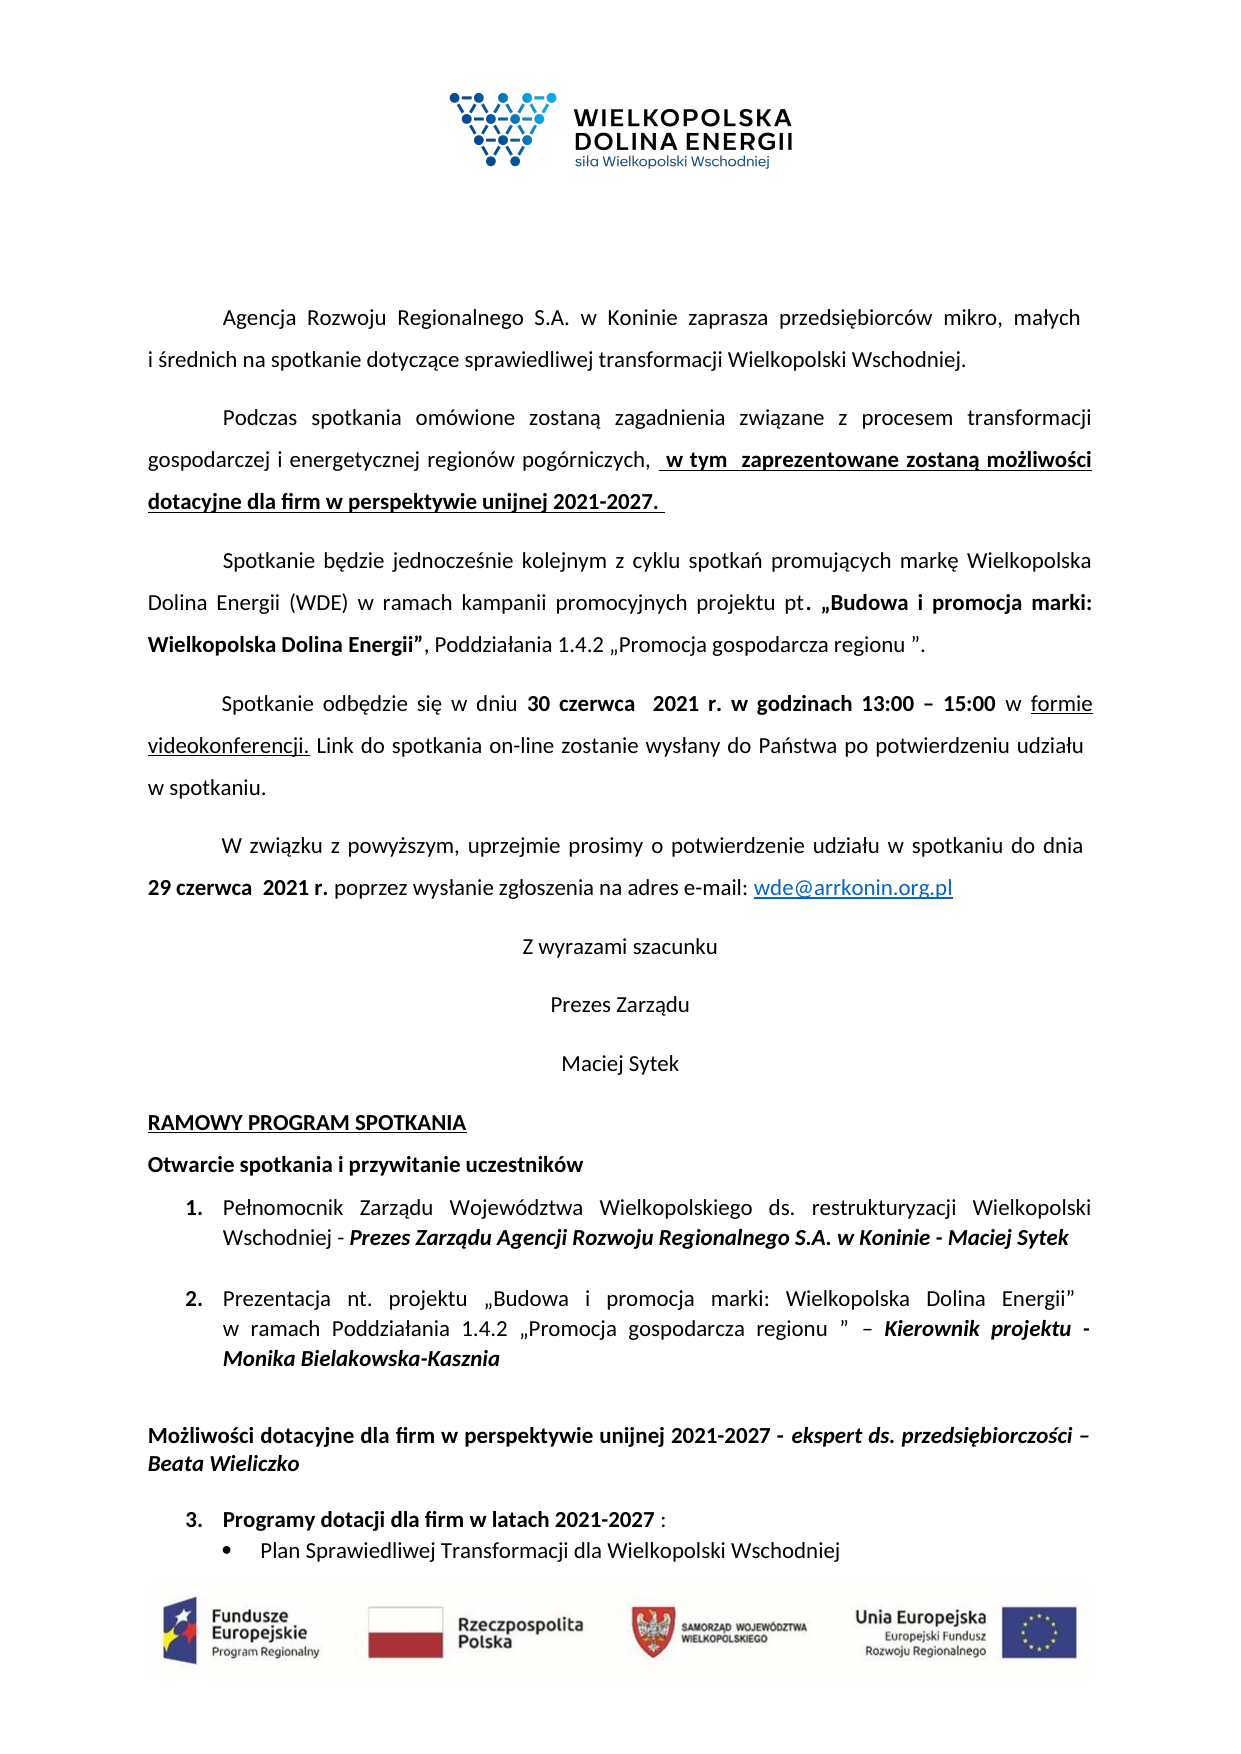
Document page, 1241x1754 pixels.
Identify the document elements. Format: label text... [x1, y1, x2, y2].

text RAMOWY PROGRAM SPOTKANIA [148, 1108, 1093, 1136]
text Podczas spotkania omówione zostaną zagadnienia związane z procesem transformacji gospodarczej i energetycznej regionów pogórniczych, w tym zaprezentowane zostaną możliwości dotacyjne dla firm w perspektywie unijnej 2021-2027. [148, 403, 1093, 516]
text Agencja Rozwoju Regionalnego S.A. w Koninie zaprasza przedsiębiorców mikro, małych i średnich na spotkanie dotyczące sprawiedliwej transformacji Wielkopolski Wschodniej. [148, 303, 1093, 373]
text Spotkanie odbędzie się w dniu 30 czerwca 2021 r. w godzinach 13:00 – 15:00 w formie videokonferencji. Link do spotkania on-line zostanie wysłany do Państwa po potwierdzeniu udziału w spotkaniu. [148, 689, 1093, 801]
text Z wyrazami szacunku [148, 932, 1093, 960]
picture [147, 1580, 1093, 1681]
picture [431, 73, 810, 186]
list Pełnomocnik Zarządu Województwa Wielkopolskiego ds. restrukturyzacji Wielkopolski Wschodniej - Prezes Zarządu Agencji Rozwoju Regionalnego S.A. w Koninie - Maciej Sytek [185, 1193, 1093, 1252]
text Otwarcie spotkania i przywitanie uczestników [148, 1151, 1093, 1179]
list Plan Sprawiedliwej Transformacji dla Wielkopolski Wschodniej [223, 1536, 1093, 1564]
text Spotkanie będzie jednocześnie kolejnym z cyklu spotkań promujących markę Wielkopolska Dolina Energii (WDE) w ramach kampanii promocyjnych projektu pt. „Budowa i promocja marki: Wielkopolska Dolina Energii”, Poddziałania 1.4.2 „Promocja gospodarcza regionu ”. [148, 546, 1093, 658]
text Maciej Sytek [148, 1049, 1093, 1077]
text Prezes Zarządu [148, 991, 1093, 1019]
text Możliwości dotacyjne dla firm w perspektywie unijnej 2021-2027 - ekspert ds. przedsiębiorczości – Beata Wieliczko [148, 1421, 1093, 1477]
list Programy dotacji dla firm w latach 2021-2027 : [185, 1506, 1093, 1533]
text W związku z powyższym, uprzejmie prosimy o potwierdzenie udziału w spotkaniu do dnia 29 czerwca 2021 r. poprzez wysłanie zgłoszenia na adres e-mail: wde@arrkonin.org.pl [148, 831, 1093, 901]
list Prezentacja nt. projektu „Budowa i promocja marki: Wielkopolska Dolina Energii” w ramach Poddziałania 1.4.2 „Promocja gospodarcza regionu ” – Kierownik projektu - Monika Bielakowska-Kasznia [185, 1284, 1093, 1372]
